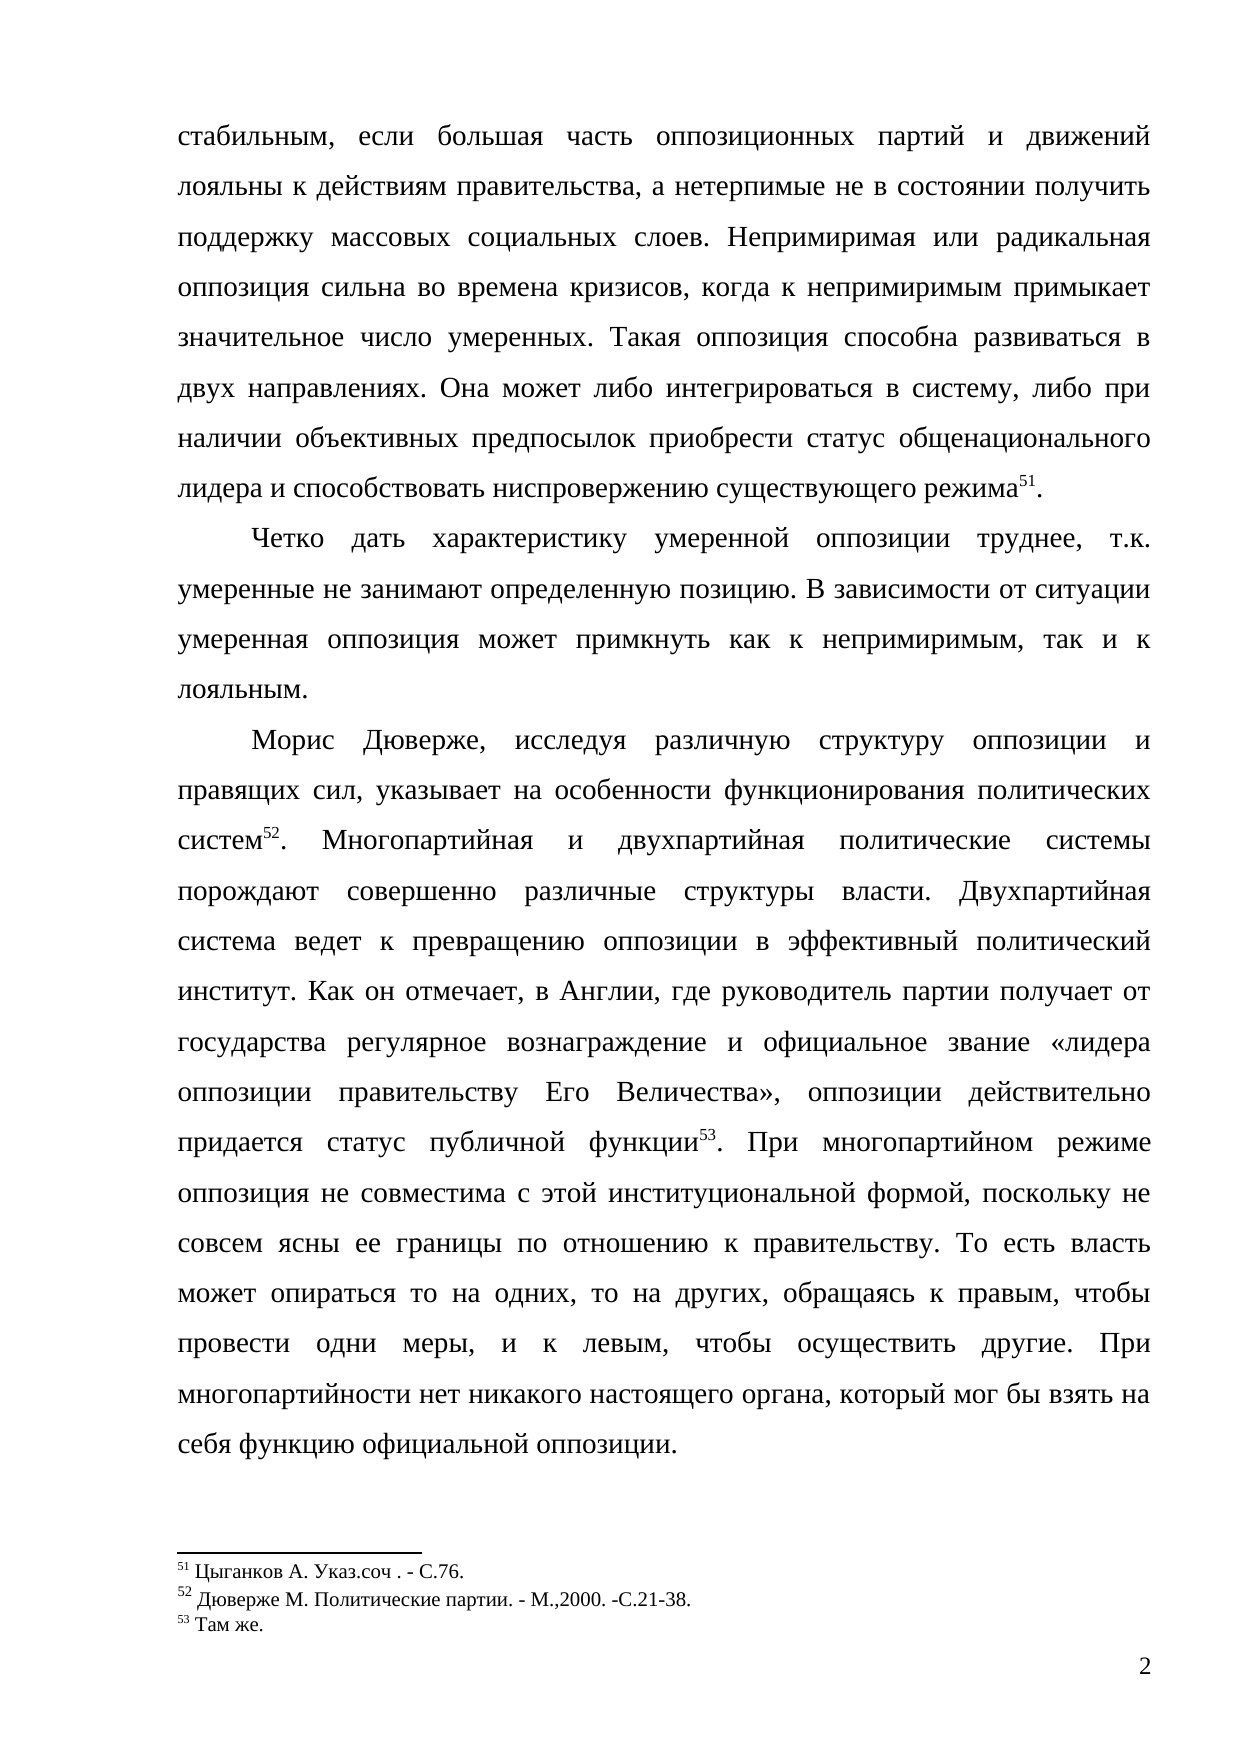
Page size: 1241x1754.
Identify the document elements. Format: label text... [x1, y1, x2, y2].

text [177, 118, 1152, 504]
text Морис Дюверже, исследуя различную структуру оппозиции и правящих сил, указывает на особенности функционирования политических систем. Многопартийная и двухпартийная политические системы порождают совершенно различные структуры власти. Двухпартийная система ведет к превращению оппозиции в эффективный политический институт. Как он отмечает, в Англии, где руководитель партии получает от государства регулярное вознаграждение и официальное звание «лидера оппозиции правительству Его Величества», оппозиции действительно придается статус публичной функции. При многопартийном режиме оппозиция не совместима с этой институциональной формой, поскольку не совсем ясны ее границы по отношению к правительству. То есть власть может опираться то на одних, то на других, обращаясь к правым, чтобы провести одни меры, и к левым, чтобы осуществить другие. При многопартийности нет никакого настоящего органа, который мог бы взять на себя функцию официальной оппозиции. [177, 722, 1152, 1460]
text Четко дать характеристику умеренной оппозиции труднее, т.к. умеренные не занимают определенную позицию. В зависимости от ситуации умеренная оппозиция может примкнуть как к непримиримым, так и к лояльным. [177, 521, 1152, 705]
